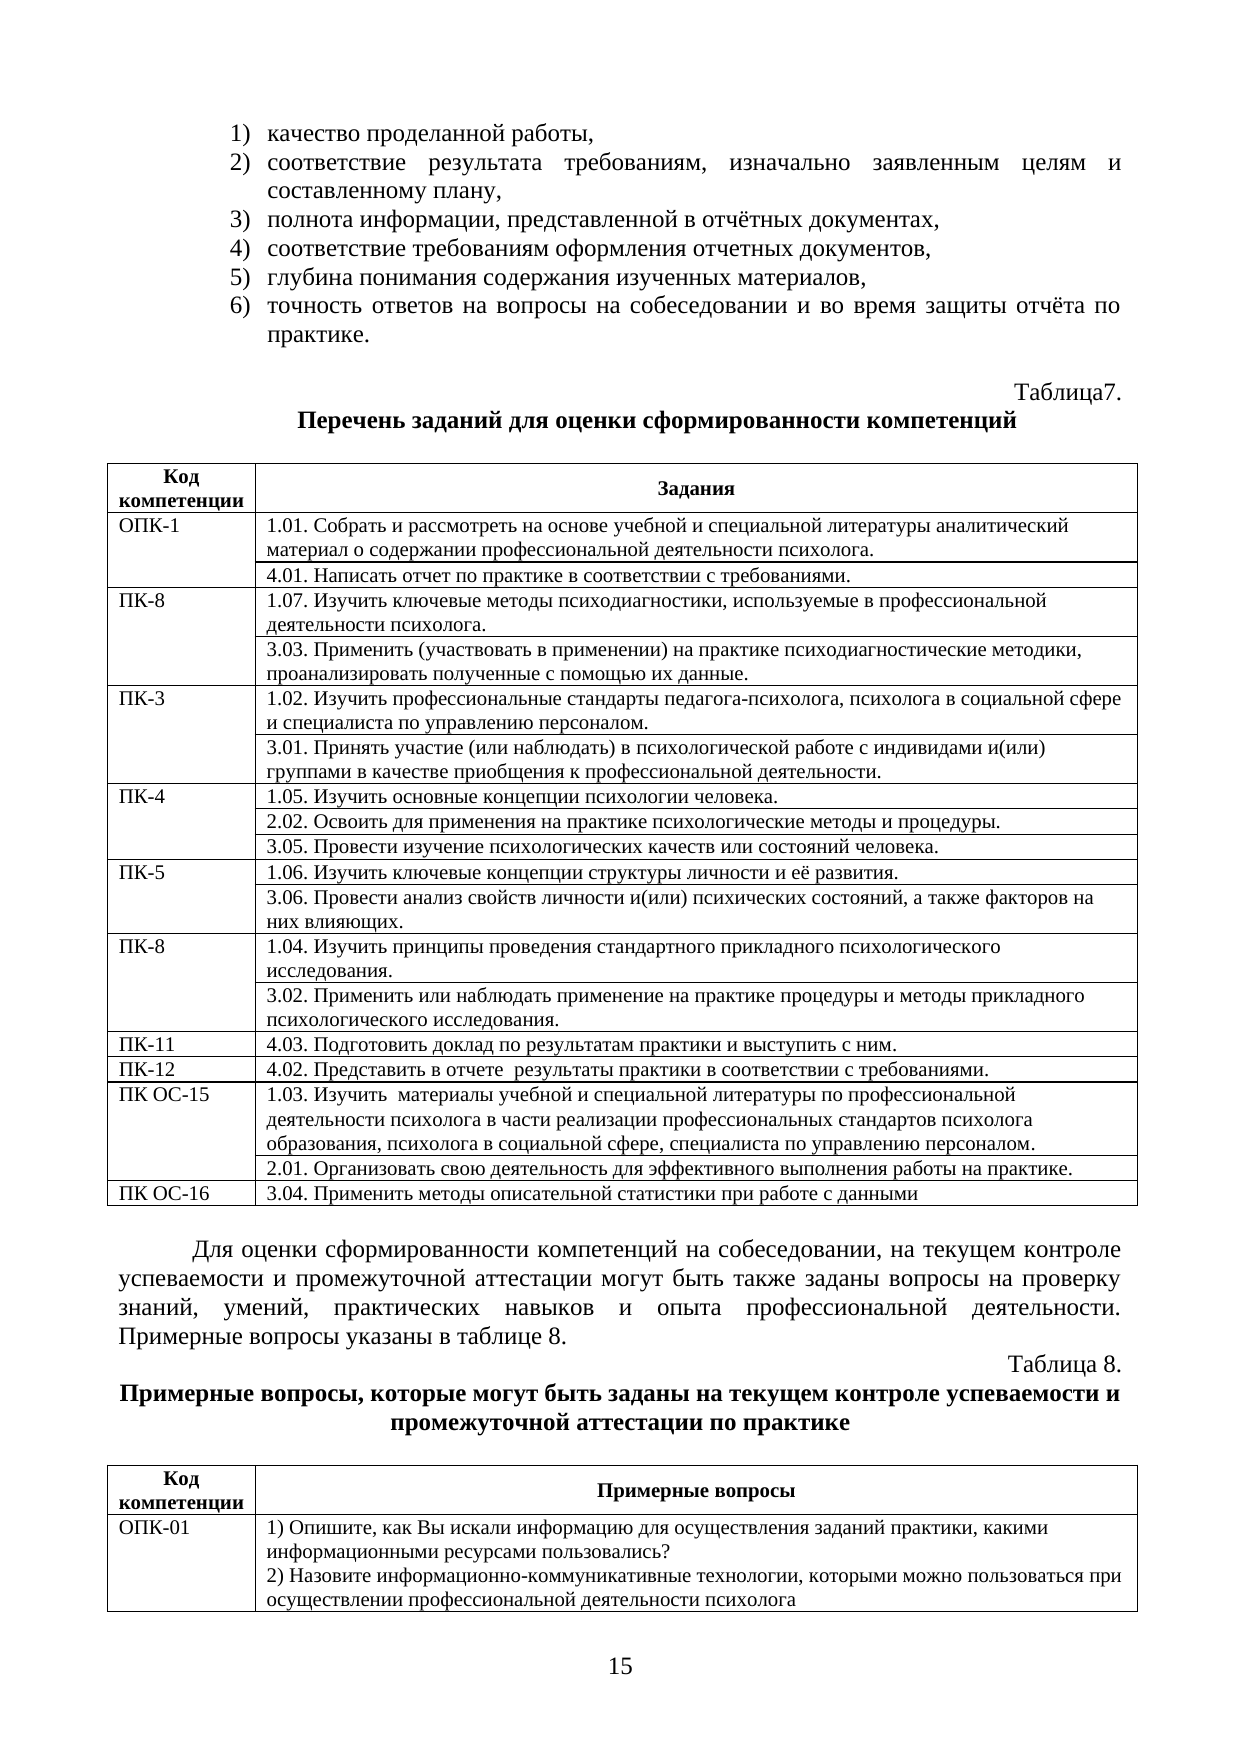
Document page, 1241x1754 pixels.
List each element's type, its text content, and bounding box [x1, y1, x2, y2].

table_cell ПК-8 [108, 934, 255, 1031]
list глубина понимания содержания изученных материалов, [229, 262, 1122, 291]
table_cell 1.05. Изучить основные концепции психологии человека. [256, 784, 1137, 808]
table_cell 2.02. Освоить для применения на практике психологические методы и процедуры. [256, 809, 1137, 833]
table_cell ПК-12 [108, 1057, 255, 1081]
table_cell 1.07. Изучить ключевые методы психодиагностики, используемые в профессиональной деятельности психолога. [256, 588, 1137, 636]
list полнота информации, представленной в отчётных документах, [229, 204, 1122, 233]
table_cell ПК-5 [108, 860, 255, 933]
table_cell ОПК-1 [108, 513, 255, 587]
table_cell 3.02. Применить или наблюдать применение на практике процедуры и методы прикладного психологического исследования. [256, 983, 1137, 1031]
table_cell 4.01. Написать отчет по практике в соответствии с требованиями. [256, 563, 1137, 587]
table_cell 1.04. Изучить принципы проведения стандартного прикладного психологического исследования. [256, 934, 1137, 982]
table_cell ОПК-01 [108, 1515, 255, 1611]
table_header Код компетенции [108, 1466, 255, 1514]
table_cell 1.01. Собрать и рассмотреть на основе учебной и специальной литературы аналитический материал о содержании профессиональной деятельности психолога. [256, 513, 1137, 561]
table_header Примерные вопросы [256, 1466, 1137, 1514]
table_cell 1.02. Изучить профессиональные стандарты педагога-психолога, психолога в социальной сфере и специалиста по управлению персоналом. [256, 686, 1137, 734]
table_cell 2.01. Организовать свою деятельность для эффективного выполнения работы на практике. [256, 1156, 1137, 1180]
list точность ответов на вопросы на собеседовании и во время защиты отчёта по практике. [229, 291, 1122, 348]
table_cell ПК-4 [108, 784, 255, 858]
list соответствие требованиям оформления отчетных документов, [229, 233, 1122, 262]
table_cell 3.04. Применить методы описательной статистики при работе с данными [256, 1181, 1137, 1205]
table_cell 1.03. Изучить материалы учебной и специальной литературы по профессиональной деятельности психолога в части реализации профессиональных стандартов психолога образования, психолога в социальной сфере, специалиста по управлению персоналом. [256, 1083, 1137, 1154]
table_cell 3.06. Провести анализ свойств личности и(или) психических состояний, а также факторов на них влияющих. [256, 885, 1137, 933]
table_cell ПК-11 [108, 1032, 255, 1056]
table_cell ПК-3 [108, 686, 255, 783]
text Перечень заданий для оценки сформированности компетенций [118, 406, 1122, 434]
table_cell 1) Опишите, как Вы искали информацию для осуществления заданий практики, какими информационными ресурсами пользовались? 2) Назовите информационно-коммуникативные технологии, которыми можно пользоваться при осуществлении профессиональной деятельности психолога [256, 1515, 1137, 1611]
table_cell ПК ОС-15 [108, 1083, 255, 1180]
table_cell ПК-8 [108, 588, 255, 685]
table_cell 1.06. Изучить ключевые концепции структуры личности и её развития. [256, 860, 1137, 884]
list качество проделанной работы, [229, 118, 1122, 147]
table_header Код компетенции [108, 464, 255, 512]
table_cell ПК ОС-16 [108, 1181, 255, 1205]
text Таблица7. [118, 377, 1122, 406]
text Для оценки сформированности компетенций на собеседовании, на текущем контроле успеваемости и промежуточной аттестации могут быть также заданы вопросы на проверку знаний, умений, практических навыков и опыта профессиональной деятельности. Примерные вопросы указаны в таблице 8. [118, 1234, 1122, 1349]
table_cell 4.03. Подготовить доклад по результатам практики и выступить с ним. [256, 1032, 1137, 1056]
table_cell 3.05. Провести изучение психологических качеств или состояний человека. [256, 835, 1137, 858]
table_cell 4.02. Представить в отчете результаты практики в соответствии с требованиями. [256, 1057, 1137, 1081]
text Таблица 8. [118, 1349, 1122, 1378]
table_cell 3.01. Принять участие (или наблюдать) в психологической работе с индивидами и(или) группами в качестве приобщения к профессиональной деятельности. [256, 735, 1137, 783]
text Примерные вопросы, которые могут быть заданы на текущем контроле успеваемости и промежуточной аттестации по практике [118, 1378, 1122, 1436]
table_header Задания [256, 464, 1137, 512]
table_cell 3.03. Применить (участвовать в применении) на практике психодиагностические методики, проанализировать полученные с помощью их данные. [256, 637, 1137, 685]
list соответствие результата требованиям, изначально заявленным целям и составленному плану, [229, 147, 1122, 204]
